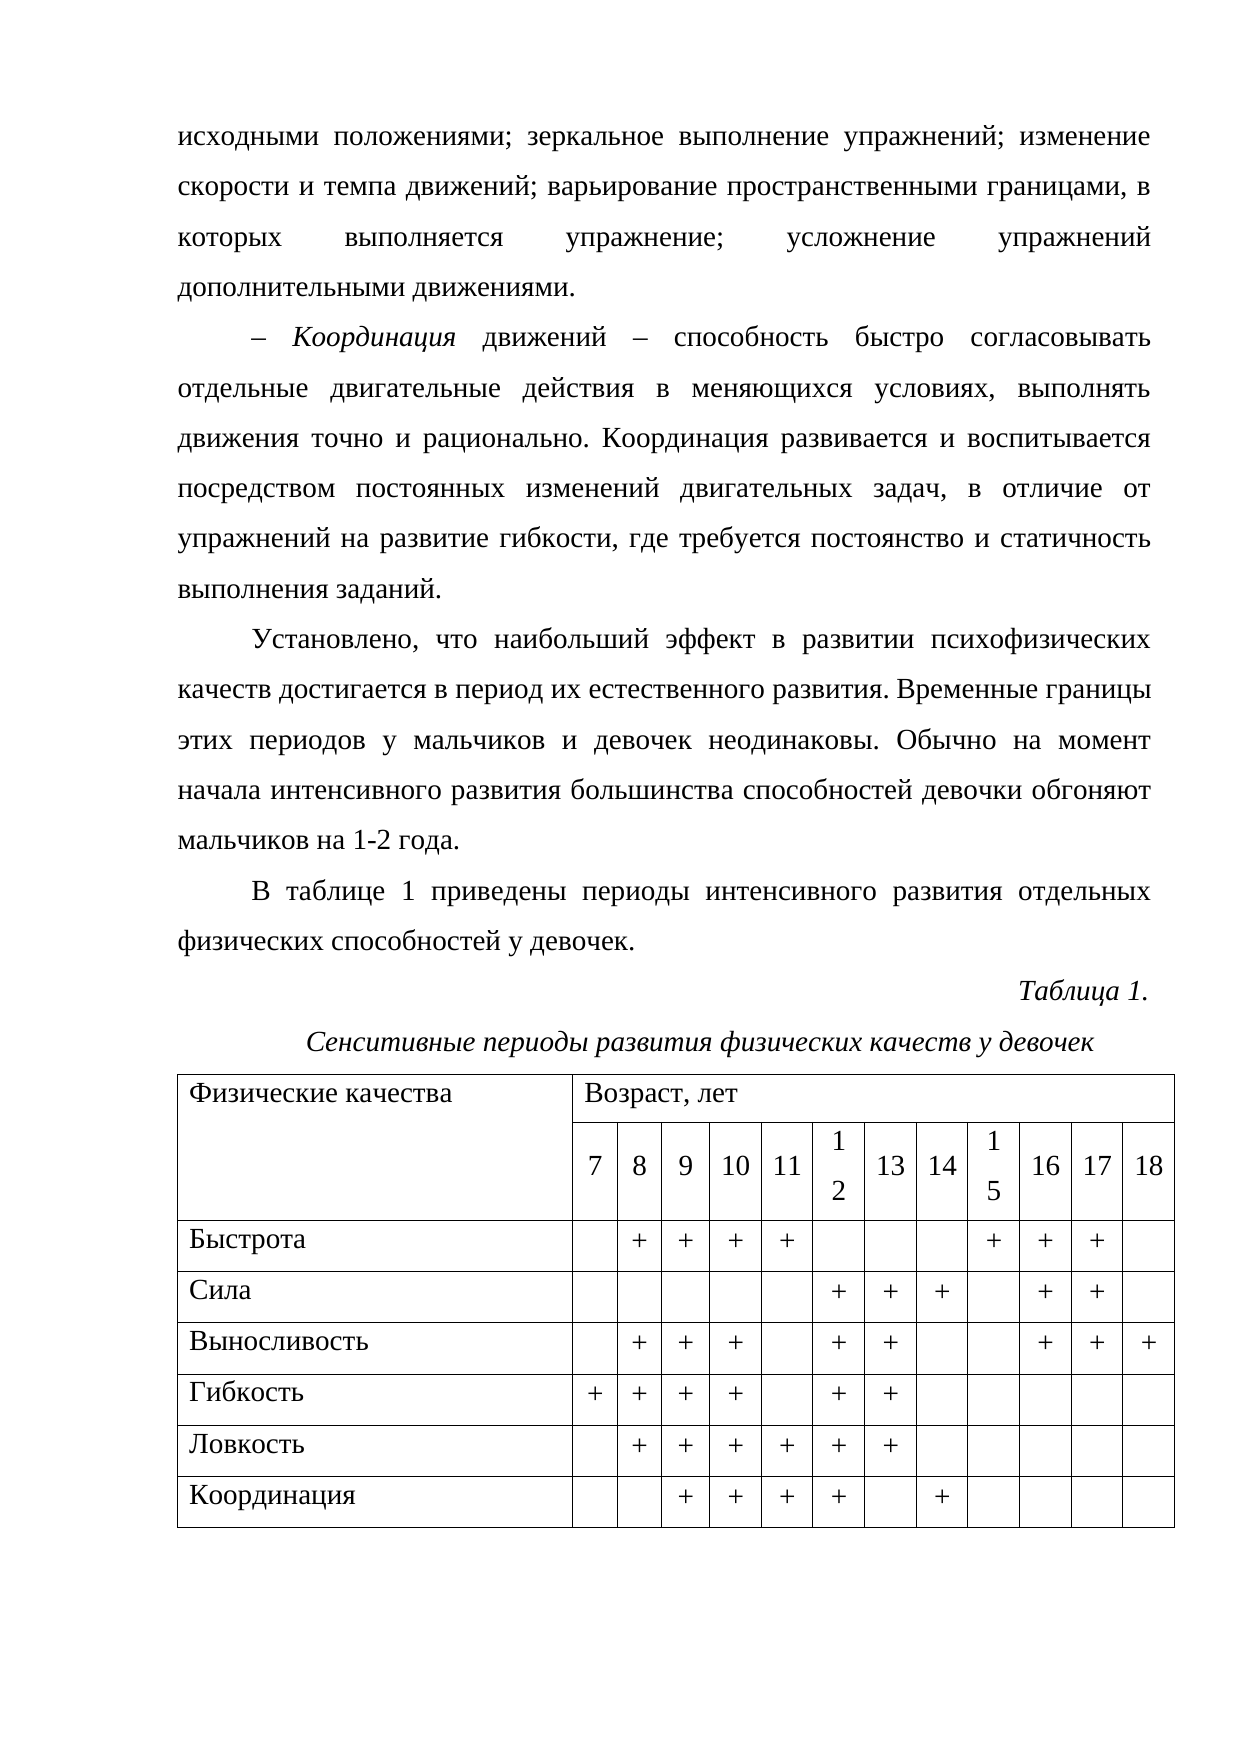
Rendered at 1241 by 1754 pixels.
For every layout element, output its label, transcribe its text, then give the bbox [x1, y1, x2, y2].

table_cell + [813, 1323, 864, 1373]
table_cell + [1020, 1221, 1071, 1271]
table_cell [573, 1323, 617, 1373]
table_cell + [813, 1477, 864, 1527]
table_cell [1123, 1375, 1174, 1425]
table_cell + [662, 1375, 709, 1425]
table_cell + [1072, 1221, 1122, 1271]
table_cell + [762, 1477, 812, 1527]
table_cell Быстрота [178, 1221, 572, 1271]
table_cell 7 [573, 1123, 617, 1220]
text В таблице 1 приведены периоды интенсивного развития отдельных физических способностей у девочек. [177, 873, 1152, 957]
table_cell + [710, 1323, 761, 1373]
table_cell [1020, 1477, 1071, 1527]
table_cell + [618, 1221, 661, 1271]
table_cell + [865, 1323, 916, 1373]
table_cell + [662, 1221, 709, 1271]
table_cell + [618, 1323, 661, 1373]
table_cell [1123, 1221, 1174, 1271]
table_cell + [1123, 1323, 1174, 1373]
table_cell [573, 1477, 617, 1527]
table_cell + [618, 1375, 661, 1425]
table_cell + [813, 1375, 864, 1425]
table_cell + [813, 1426, 864, 1476]
table_cell [917, 1221, 967, 1271]
table_cell 15 [968, 1123, 1019, 1220]
table_cell 12 [813, 1123, 864, 1220]
table_cell + [662, 1477, 709, 1527]
table_header Возраст, лет [573, 1075, 1174, 1122]
table_cell Гибкость [178, 1375, 572, 1425]
table_cell [968, 1375, 1019, 1425]
table_cell [1072, 1426, 1122, 1476]
text Таблица 1. [177, 973, 1152, 1007]
table_cell + [917, 1272, 967, 1322]
table_cell + [1072, 1272, 1122, 1322]
table_cell [1072, 1477, 1122, 1527]
table_cell + [762, 1221, 812, 1271]
table_cell [573, 1221, 617, 1271]
table_cell Ловкость [178, 1426, 572, 1476]
table_cell Выносливость [178, 1323, 572, 1373]
table_cell 13 [865, 1123, 916, 1220]
table_cell + [710, 1426, 761, 1476]
table_cell [917, 1323, 967, 1373]
table_cell [865, 1221, 916, 1271]
table_cell + [710, 1375, 761, 1425]
table_cell [968, 1272, 1019, 1322]
table_cell + [573, 1375, 617, 1425]
table_cell 16 [1020, 1123, 1071, 1220]
table_cell + [865, 1426, 916, 1476]
table_cell [1020, 1375, 1071, 1425]
table_cell + [1020, 1323, 1071, 1373]
table_cell [762, 1375, 812, 1425]
table_cell + [1072, 1323, 1122, 1373]
table_cell + [710, 1477, 761, 1527]
table_cell + [865, 1375, 916, 1425]
table_cell [865, 1477, 916, 1527]
table_cell 17 [1072, 1123, 1122, 1220]
table_cell [1020, 1426, 1071, 1476]
table_cell [573, 1426, 617, 1476]
table_cell 11 [762, 1123, 812, 1220]
table_cell + [662, 1323, 709, 1373]
table_cell Сила [178, 1272, 572, 1322]
table_cell + [865, 1272, 916, 1322]
table_cell + [917, 1477, 967, 1527]
table_header Физические качества [178, 1075, 572, 1220]
table_cell [917, 1426, 967, 1476]
table_cell Координация [178, 1477, 572, 1527]
table_cell [968, 1426, 1019, 1476]
table_cell 8 [618, 1123, 661, 1220]
table_cell [618, 1272, 661, 1322]
table_cell [573, 1272, 617, 1322]
table_cell [762, 1272, 812, 1322]
table_cell + [1020, 1272, 1071, 1322]
table_cell + [813, 1272, 864, 1322]
table_cell [762, 1323, 812, 1373]
table_cell 18 [1123, 1123, 1174, 1220]
table_cell + [762, 1426, 812, 1476]
table_cell [710, 1272, 761, 1322]
table_cell [917, 1375, 967, 1425]
table_cell 10 [710, 1123, 761, 1220]
table_cell + [710, 1221, 761, 1271]
table_cell + [968, 1221, 1019, 1271]
text – Координация движений – способность быстро согласовывать отдельные двигательные действия в меняющихся условиях, выполнять движения точно и рационально. Координация развивается и воспитывается посредством постоянных изменений двигательных задач, в отличие от упражнений на развитие гибкости, где требуется постоянство и статичность выполнения заданий. [177, 319, 1152, 604]
table_cell [618, 1477, 661, 1527]
table_cell [662, 1272, 709, 1322]
table_cell [1123, 1272, 1174, 1322]
text Установлено, что наибольший эффект в развитии психофизических качеств достигается в период их естественного развития. Временные границы этих периодов у мальчиков и девочек неодинаковы. Обычно на момент начала интенсивного развития большинства способностей девочки обгоняют мальчиков на 1-2 года. [177, 621, 1152, 856]
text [177, 118, 1152, 303]
text Сенситивные периоды развития физических качеств у девочек [177, 1024, 1152, 1057]
table_cell + [618, 1426, 661, 1476]
table_cell [1123, 1477, 1174, 1527]
table_cell [1123, 1426, 1174, 1476]
table_cell [813, 1221, 864, 1271]
table_cell 14 [917, 1123, 967, 1220]
table_cell [968, 1323, 1019, 1373]
table_cell + [662, 1426, 709, 1476]
table_cell [968, 1477, 1019, 1527]
table_cell [1072, 1375, 1122, 1425]
table_cell 9 [662, 1123, 709, 1220]
